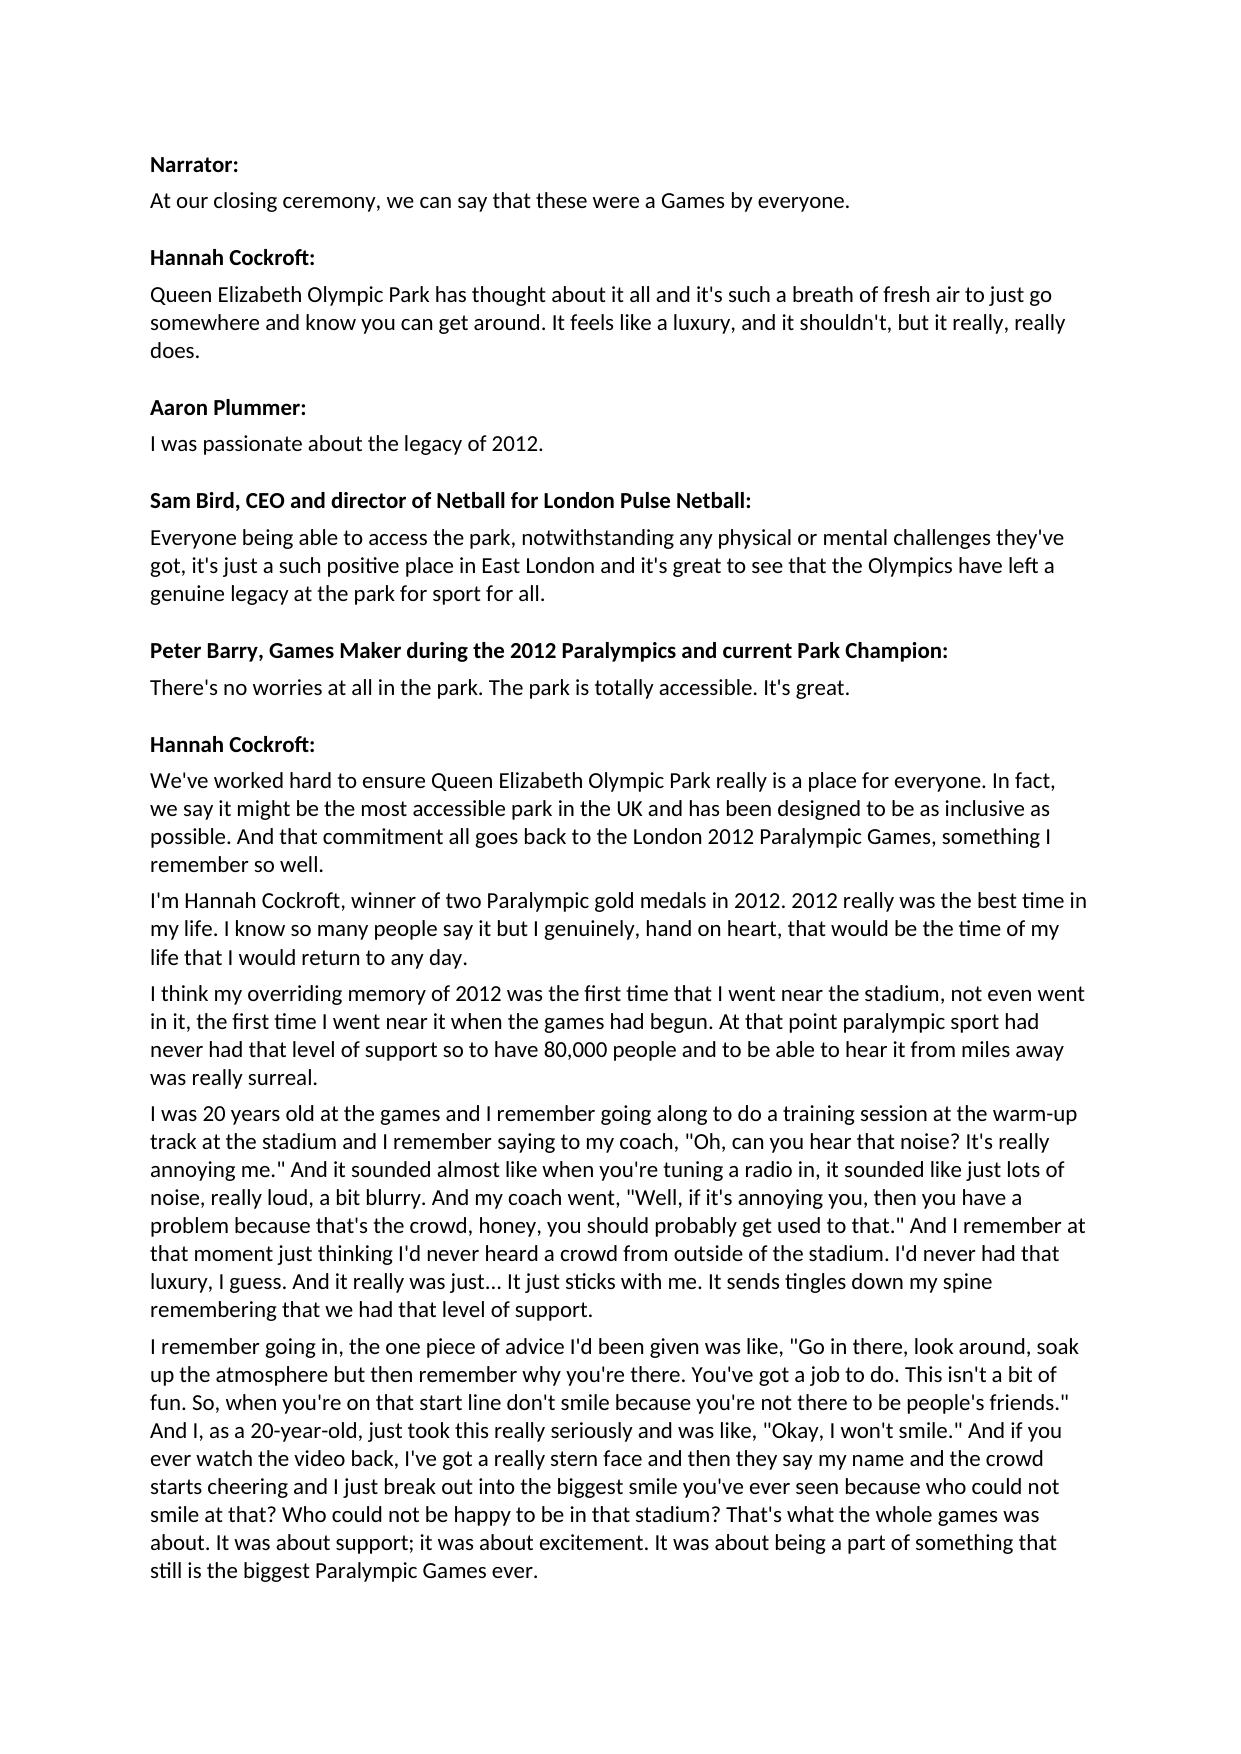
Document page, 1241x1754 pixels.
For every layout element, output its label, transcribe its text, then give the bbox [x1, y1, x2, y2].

text Peter Barry, Games Maker during the 2012 Paralympics and current Park Champion: [150, 636, 1090, 664]
text There's no worries at all in the park. The park is totally accessible. It's great. [150, 673, 1090, 701]
text At our closing ceremony, we can say that these were a Games by everyone. [150, 186, 1090, 214]
text Sam Bird, CEO and director of Netball for London Pulse Netball: [150, 487, 1090, 515]
text I remember going in, the one piece of advice I'd been given was like, "Go in there, look around, soak up the atmosphere but then remember why you're there. You've got a job to do. This isn't a bit of fun. So, when you're on that start line don't smile because you're not there to be people's friends." And I, as a 20-year-old, just took this really seriously and was like, "Okay, I won't smile." And if you ever watch the video back, I've got a really stern face and then they say my name and the crowd starts cheering and I just break out into the biggest smile you've ever seen because who could not smile at that? Who could not be happy to be in that stadium? That's what the whole games was about. It was about support; it was about excitement. It was about being a part of something that still is the biggest Paralympic Games ever. [150, 1332, 1090, 1584]
text Aaron Plummer: [150, 393, 1090, 421]
text I think my overriding memory of 2012 was the first time that I went near the stadium, not even went in it, the first time I went near it when the games had begun. At that point paralympic sport had never had that level of support so to have 80,000 people and to be able to hear it from miles away was really surreal. [150, 979, 1090, 1091]
text I'm Hannah Cockroft, winner of two Paralympic gold medals in 2012. 2012 really was the best time in my life. I know so many people say it but I genuinely, hand on heart, that would be the time of my life that I would return to any day. [150, 887, 1090, 971]
text We've worked hard to ensure Queen Elizabeth Olympic Park really is a place for everyone. In fact, we say it might be the most accessible park in the UK and has been designed to be as inclusive as possible. And that commitment all goes back to the London 2012 Paralympic Games, something I remember so well. [150, 766, 1090, 878]
text I was 20 years old at the games and I remember going along to do a training session at the warm-up track at the stadium and I remember saying to my coach, "Oh, can you hear that noise? It's really annoying me." And it sounded almost like when you're tuning a radio in, it sounded like just lots of noise, really loud, a bit blurry. And my coach went, "Well, if it's annoying you, then you have a problem because that's the crowd, honey, you should probably get used to that." And I remember at that moment just thinking I'd never heard a crowd from outside of the stadium. I'd never had that luxury, I guess. And it really was just... It just sticks with me. It sends tingles down my spine remembering that we had that level of support. [150, 1099, 1090, 1323]
text Everyone being able to access the park, notwithstanding any physical or mental challenges they've got, it's just a such positive place in East London and it's great to see that the Olympics have left a genuine legacy at the park for sport for all. [150, 523, 1090, 607]
text I was passionate about the legacy of 2012. [150, 429, 1090, 457]
text Hannah Cockroft: [150, 243, 1090, 272]
text Narrator: [150, 150, 1090, 178]
text Queen Elizabeth Olympic Park has thought about it all and it's such a breath of fresh air to just go somewhere and know you can get around. It feels like a luxury, and it shouldn't, but it really, really does. [150, 280, 1090, 364]
text Hannah Cockroft: [150, 730, 1090, 758]
